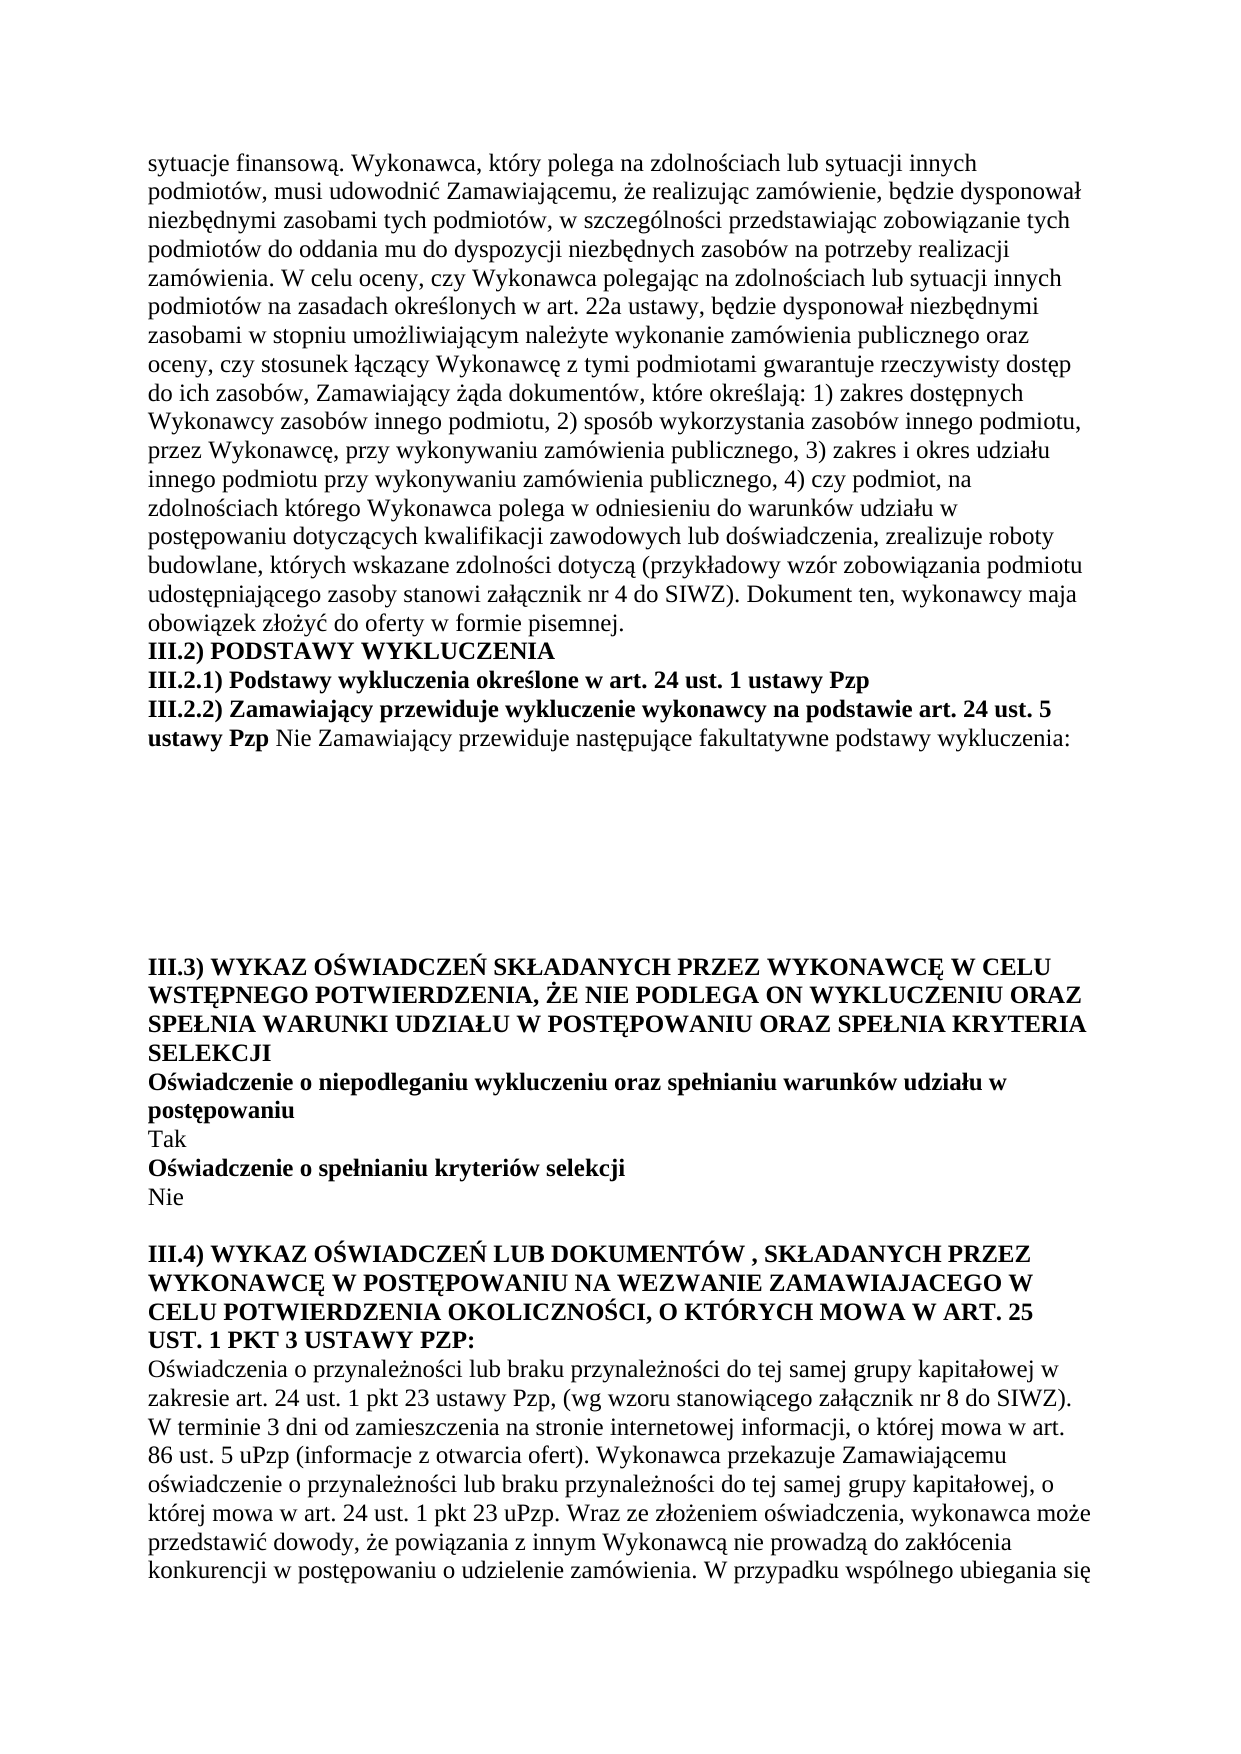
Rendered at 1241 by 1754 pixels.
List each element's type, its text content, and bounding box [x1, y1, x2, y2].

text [148, 148, 1093, 636]
text III.3) WYKAZ OŚWIADCZEŃ SKŁADANYCH PRZEZ WYKONAWCĘ W CELU WSTĘPNEGO POTWIERDZENIA, ŻE NIE PODLEGA ON WYKLUCZENIU ORAZ SPEŁNIA WARUNKI UDZIAŁU W POSTĘPOWANIU ORAZ SPEŁNIA KRYTERIA SELEKCJI [148, 952, 1093, 1067]
text III.4) WYKAZ OŚWIADCZEŃ LUB DOKUMENTÓW , SKŁADANYCH PRZEZ WYKONAWCĘ W POSTĘPOWANIU NA WEZWANIE ZAMAWIAJACEGO W CELU POTWIERDZENIA OKOLICZNOŚCI, O KTÓRYCH MOWA W ART. 25 UST. 1 PKT 3 USTAWY PZP: [148, 1239, 1093, 1354]
text Oświadczenie o niepodleganiu wykluczeniu oraz spełnianiu warunków udziału w postępowaniu Tak Oświadczenie o spełnianiu kryteriów selekcji Nie [148, 1067, 1093, 1211]
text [148, 1354, 1093, 1584]
text III.2) PODSTAWY WYKLUCZENIA [148, 636, 1093, 665]
text III.2.1) Podstawy wykluczenia określone w art. 24 ust. 1 ustawy Pzp III.2.2) Zamawiający przewiduje wykluczenie wykonawcy na podstawie art. 24 ust. 5 ustawy Pzp Nie Zamawiający przewiduje następujące fakultatywne podstawy wykluczenia: [148, 665, 1093, 952]
